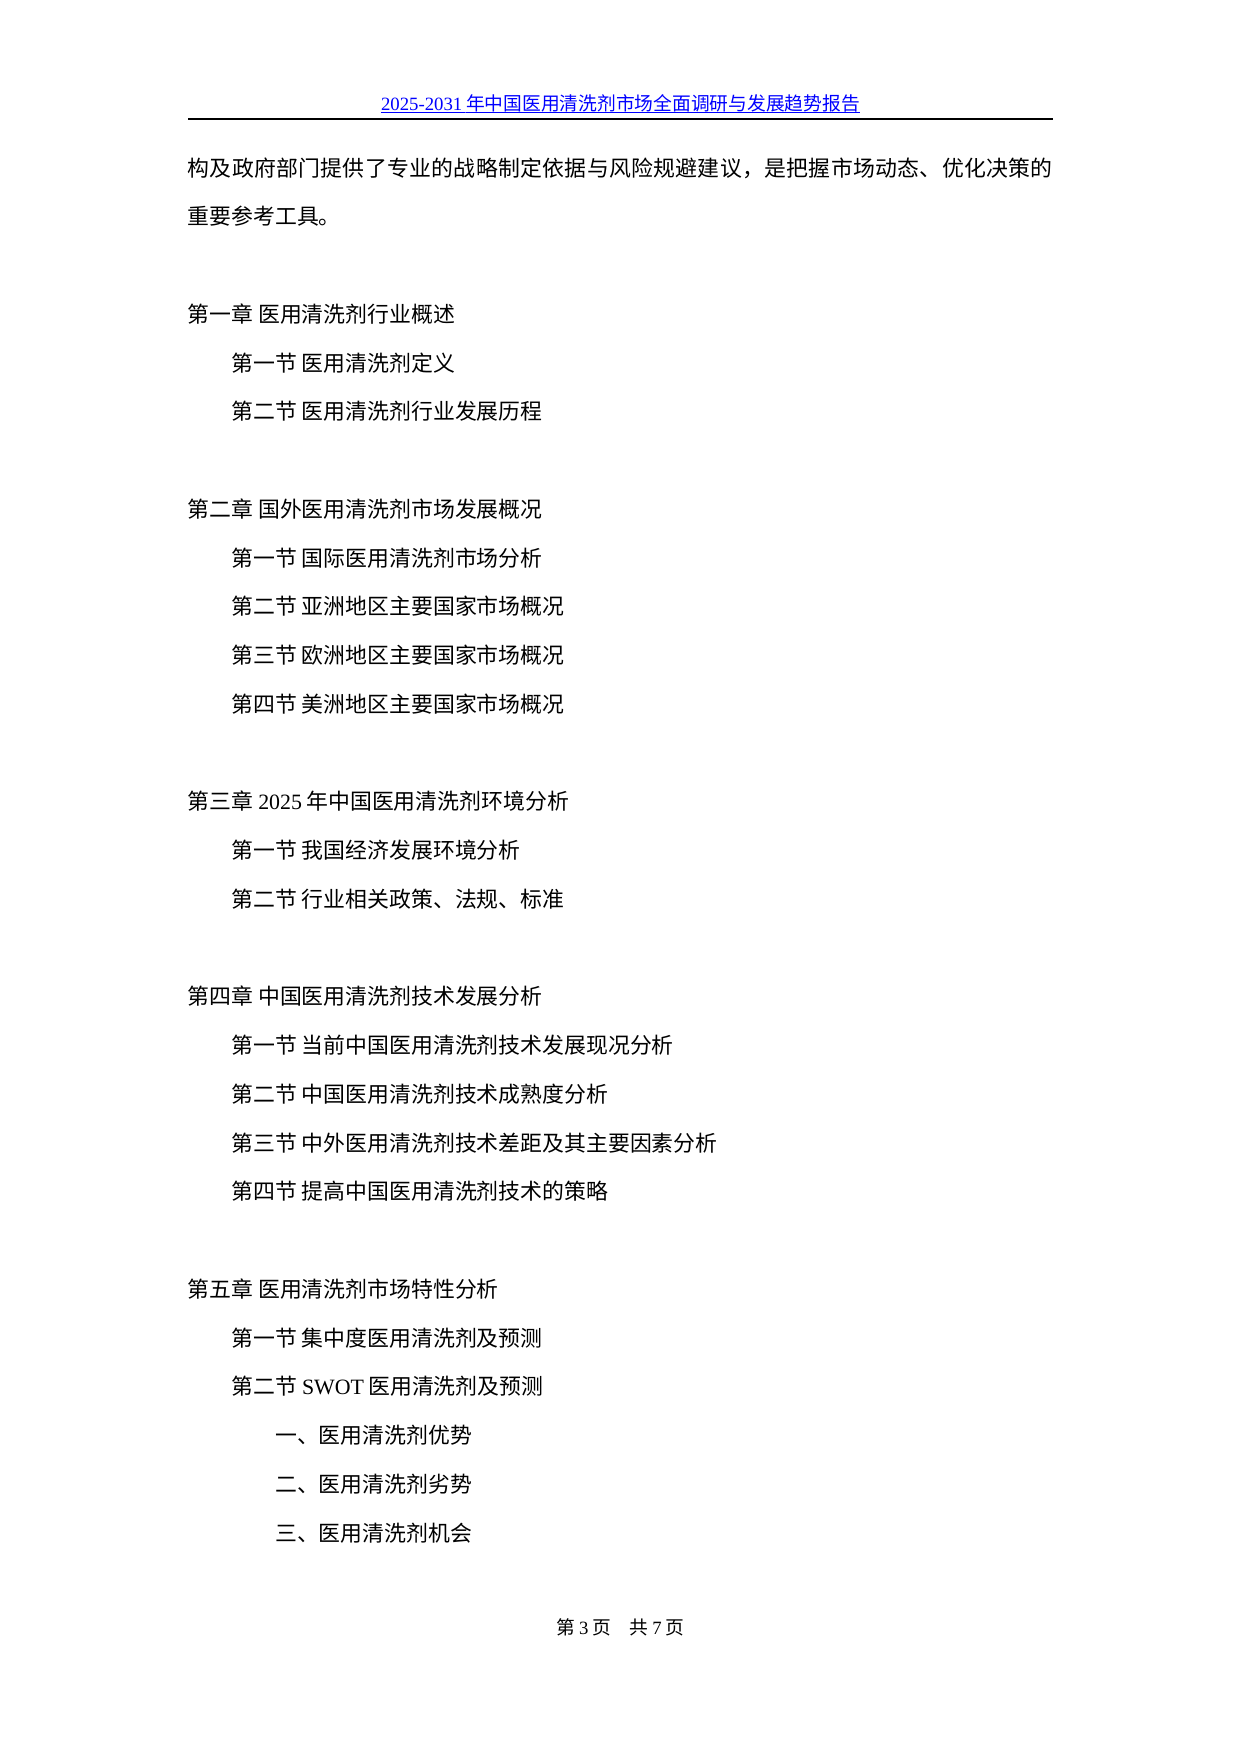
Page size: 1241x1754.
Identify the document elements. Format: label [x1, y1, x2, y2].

text [187, 150, 1053, 1548]
